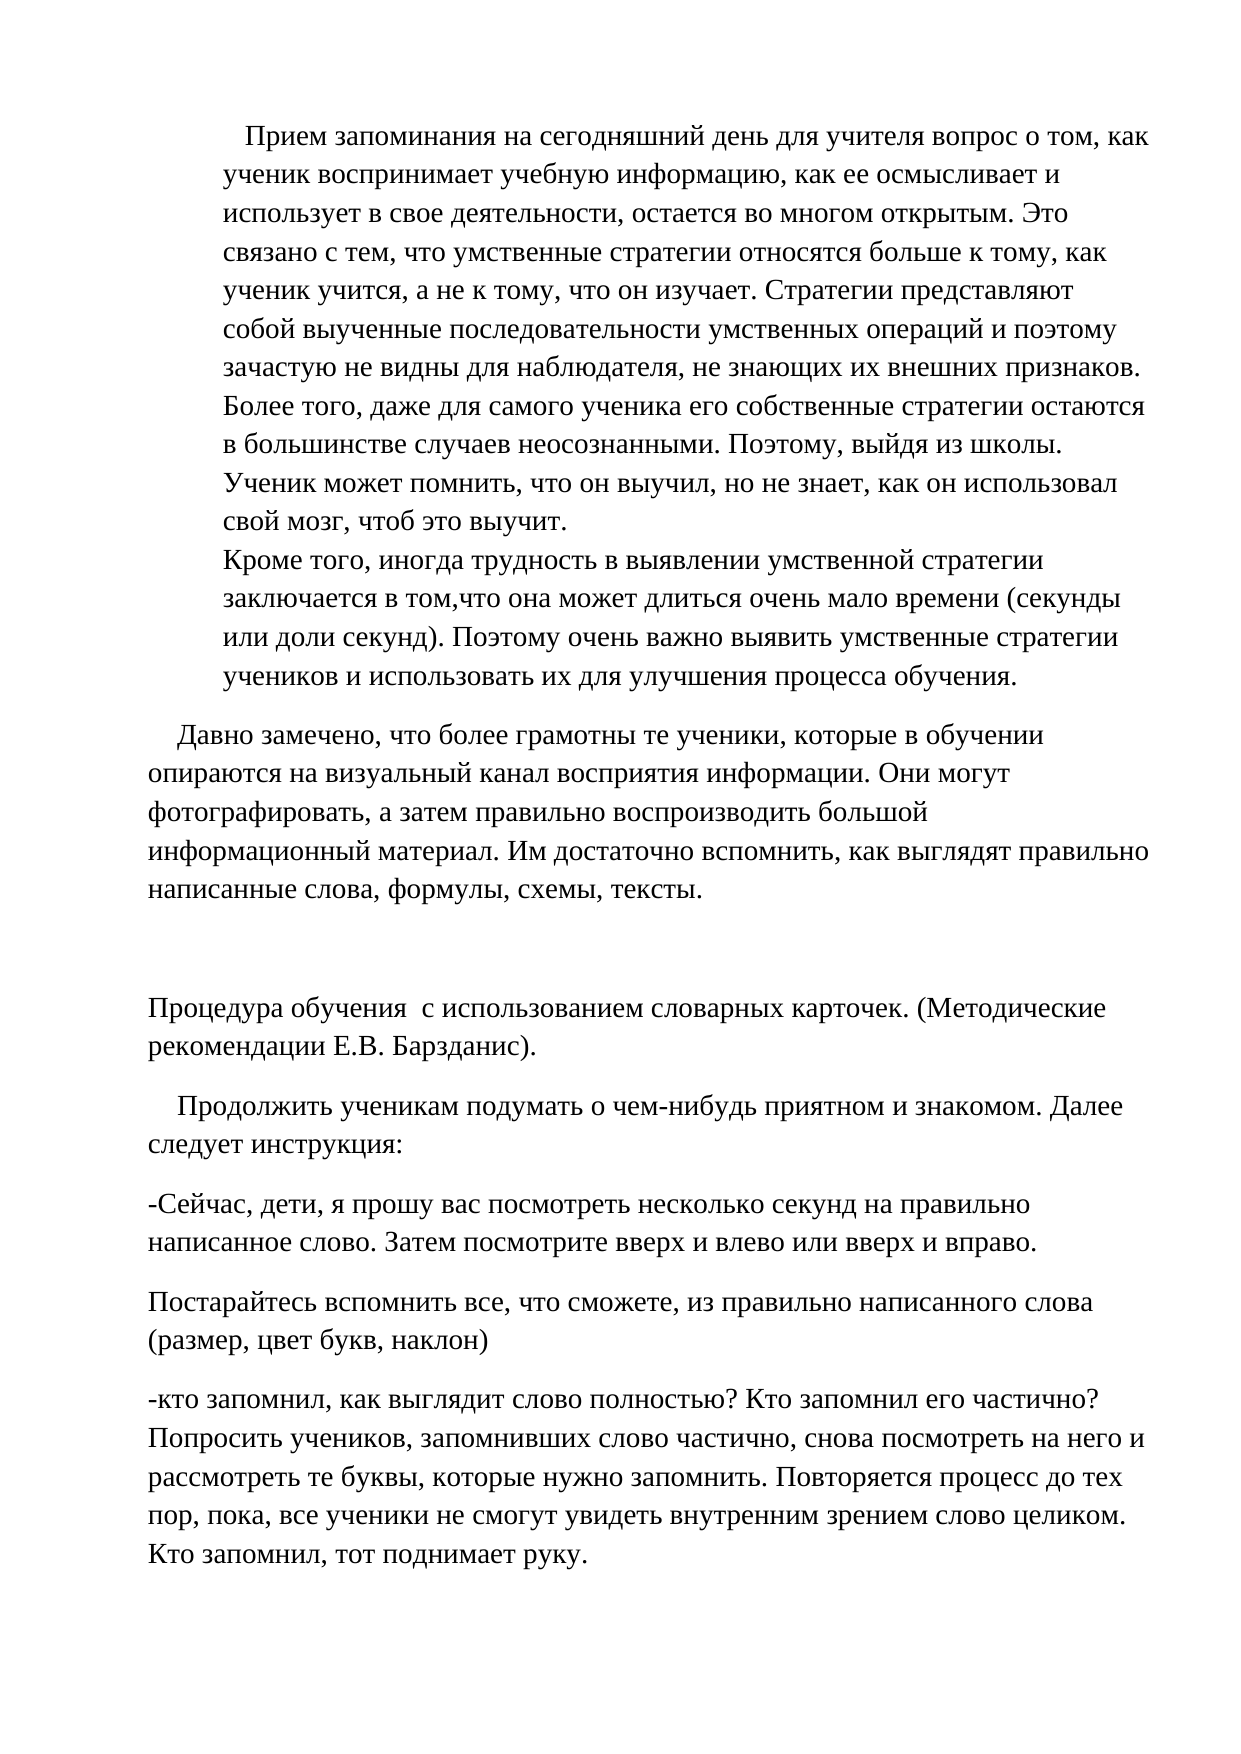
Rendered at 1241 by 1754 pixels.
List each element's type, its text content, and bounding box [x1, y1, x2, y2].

text -кто запомнил, как выглядит слово полностью? Кто запомнил его частично? Попросить учеников, запомнивших слово частично, снова посмотреть на него и рассмотреть те буквы, которые нужно запомнить. Повторяется процесс до тех пор, пока, все ученики не смогут увидеть внутренним зрением слово целиком. Кто запомнил, тот поднимает руку. [148, 1382, 1152, 1569]
list Кроме того, иногда трудность в выявлении умственной стратегии заключается в том,что она может длиться очень мало времени (секунды или доли секунд). Поэтому очень важно выявить умственные стратегии учеников и использовать их для улучшения процесса обучения. [223, 542, 1152, 691]
list Прием запоминания на сегодняшний день для учителя вопрос о том, как ученик воспринимает учебную информацию, как ее осмысливает и использует в свое деятельности, остается во многом открытым. Это связано с тем, что умственные стратегии относятся больше к тому, как ученик учится, а не к тому, что он изучает. Стратегии представляют собой выученные последовательности умственных операций и поэтому зачастую не видны для наблюдателя, не знающих их внешних признаков. Более того, даже для самого ученика его собственные стратегии остаются в большинстве случаев неосознанными. Поэтому, выйдя из школы. Ученик может помнить, что он выучил, но не знает, как он использовал свой мозг, чтоб это выучит. [223, 118, 1152, 537]
text Постарайтесь вспомнить все, что сможете, из правильно написанного слова (размер, цвет букв, наклон) [148, 1284, 1152, 1356]
text -Сейчас, дети, я прошу вас посмотреть несколько секунд на правильно написанное слово. Затем посмотрите вверх и влево или вверх и вправо. [148, 1186, 1152, 1258]
text Процедура обучения с использованием словарных карточек. (Методические рекомендации Е.В. Барзданис). [148, 990, 1152, 1062]
text Продолжить ученикам подумать о чем-нибудь приятном и знакомом. Далее следует инструкция: [148, 1088, 1152, 1160]
text Давно замечено, что более грамотны те ученики, которые в обучении опираются на визуальный канал восприятия информации. Они могут фотографировать, а затем правильно воспроизводить большой информационный материал. Им достаточно вспомнить, как выглядят правильно написанные слова, формулы, схемы, тексты. [148, 717, 1152, 905]
